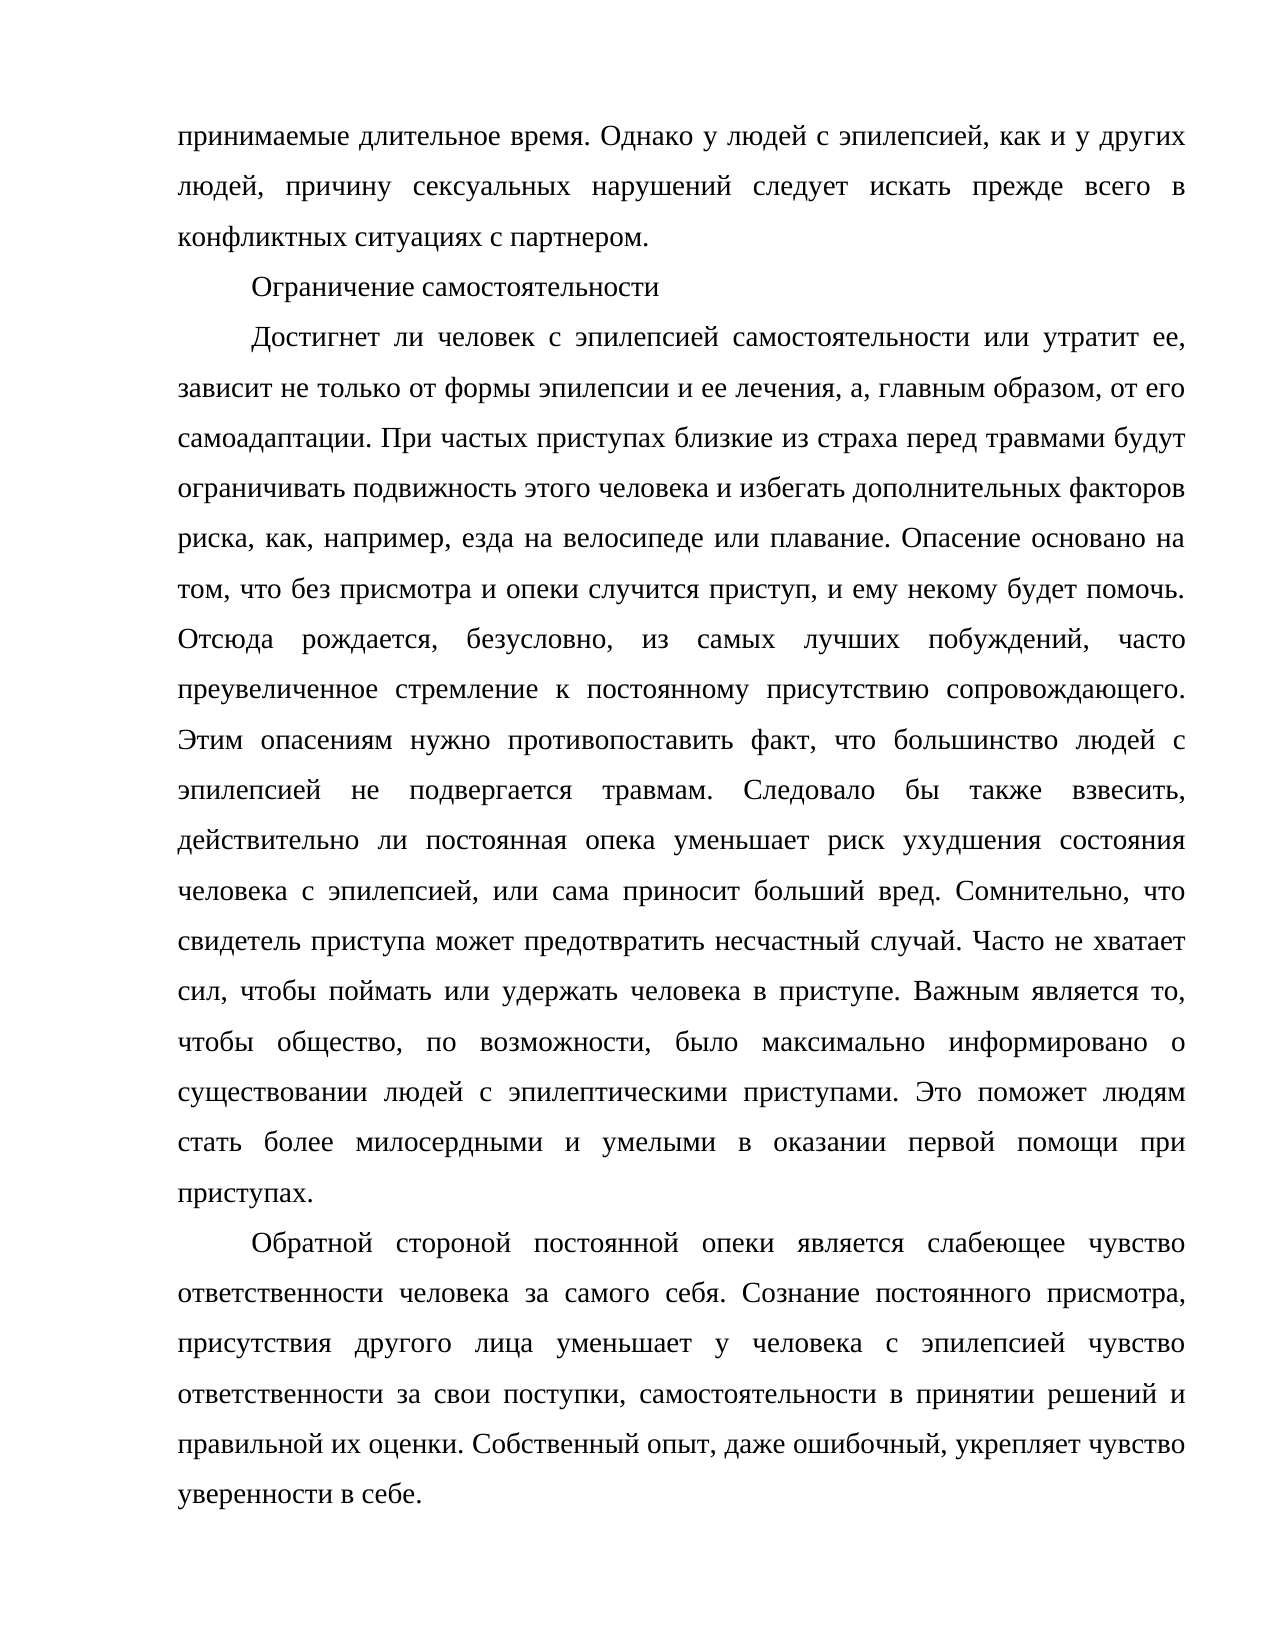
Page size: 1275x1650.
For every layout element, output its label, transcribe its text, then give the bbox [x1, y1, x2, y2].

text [177, 118, 1186, 252]
text Обратной стороной постоянной опеки является слабеющее чувство ответственности человека за самого себя. Сознание постоянного присмотра, присутствия другого лица уменьшает у человека с эпилепсией чувство ответственности за свои поступки, самостоятельности в принятии решений и правильной их оценки. Собственный опыт, даже ошибочный, укрепляет чувство уверенности в себе. [177, 1225, 1186, 1510]
text Ограничение самостоятельности [177, 269, 1186, 303]
text Достигнет ли человек с эпилепсией самостоятельности или утратит ее, зависит не только от формы эпилепсии и ее лечения, а, главным образом, от его самоадаптации. При частых приступах близкие из страха перед травмами будут ограничивать подвижность этого человека и избегать дополнительных факторов риска, как, например, езда на велосипеде или плавание. Опасение основано на том, что без присмотра и опеки случится приступ, и ему некому будет помочь. Отсюда рождается, безусловно, из самых лучших побуждений, часто преувеличенное стремление к постоянному присутствию сопровождающего. Этим опасениям нужно противопоставить факт, что большинство людей с эпилепсией не подвергается травмам. Следовало бы также взвесить, действительно ли постоянная опека уменьшает риск ухудшения состояния человека с эпилепсией, или сама приносит больший вред. Сомнительно, что свидетель приступа может предотвратить несчастный случай. Часто не хватает сил, чтобы поймать или удержать человека в приступе. Важным является то, чтобы общество, по возможности, было максимально информировано о существовании людей с эпилептическими приступами. Это поможет людям стать более милосердными и умелыми в оказании первой помощи при приступах. [177, 319, 1186, 1208]
